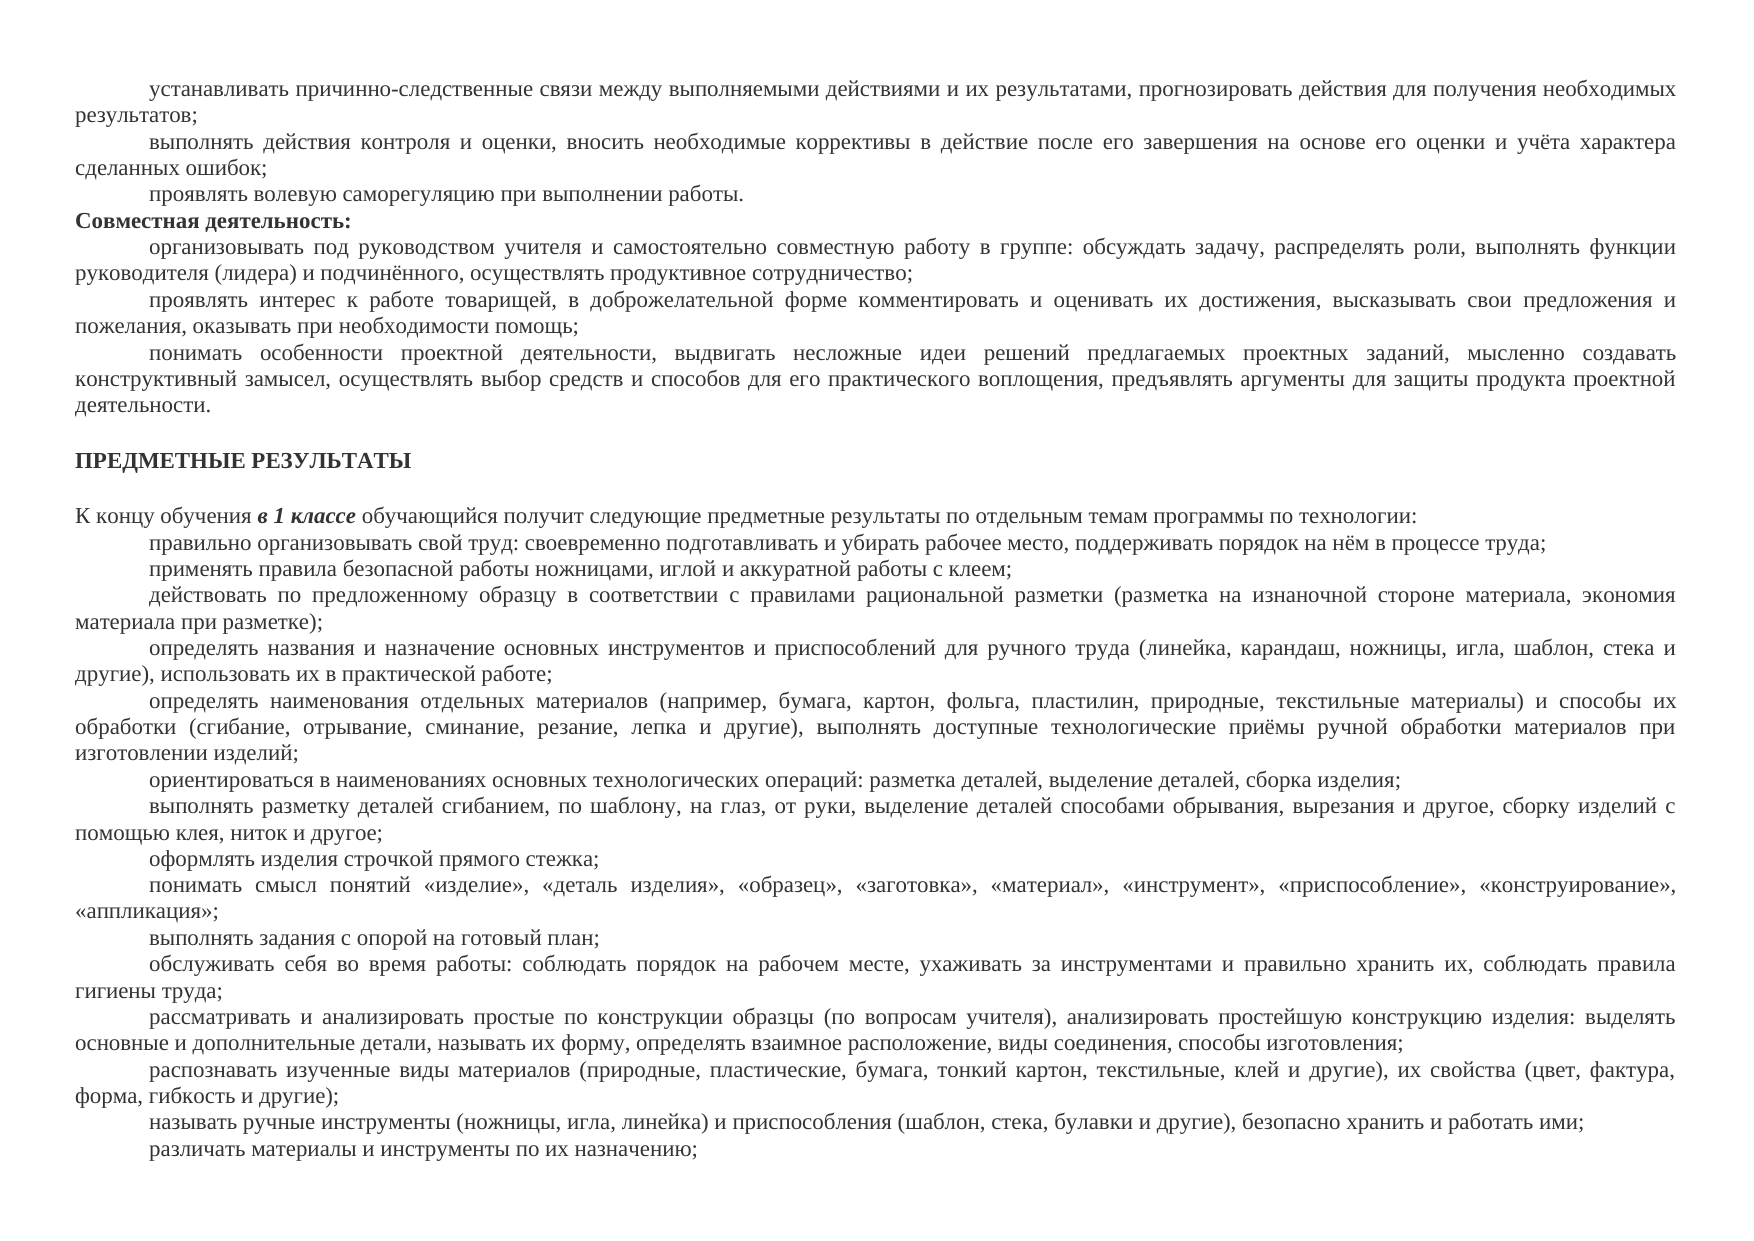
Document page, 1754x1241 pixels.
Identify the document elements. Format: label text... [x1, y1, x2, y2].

text выполнять задания с опорой на готовый план; [75, 924, 1679, 950]
text Совместная деятельность: [75, 207, 1679, 233]
text определять названия и назначение основных инструментов и приспособлений для ручного труда (линейка, карандаш, ножницы, игла, шаблон, стека и другие), использовать их в практической работе; [75, 634, 1679, 687]
text К концу обучения в 1 классе обучающийся получит следующие предметные результаты по отдельным темам программы по технологии: [75, 502, 1679, 529]
text применять правила безопасной работы ножницами, иглой и аккуратной работы с клеем; [75, 555, 1679, 581]
text обслуживать себя во время работы: соблюдать порядок на рабочем месте, ухаживать за инструментами и правильно хранить их, соблюдать правила гигиены труда; [75, 950, 1679, 1003]
text распознавать изученные виды материалов (природные, пластические, бумага, тонкий картон, текстильные, клей и другие), их свойства (цвет, фактура, форма, гибкость и другие); [75, 1056, 1679, 1108]
text ориентироваться в наименованиях основных технологических операций: разметка деталей, выделение деталей, сборка изделия; [75, 766, 1679, 792]
text выполнять разметку деталей сгибанием, по шаблону, на глаз, от руки, выделение деталей способами обрывания, вырезания и другое, сборку изделий с помощью клея, ниток и другое; [75, 792, 1679, 845]
text устанавливать причинно-следственные связи между выполняемыми действиями и их результатами, прогнозировать действия для получения необходимых результатов; [75, 75, 1679, 128]
text называть ручные инструменты (ножницы, игла, линейка) и приспособления (шаблон, стека, булавки и другие), безопасно хранить и работать ими; [75, 1108, 1679, 1135]
text организовывать под руководством учителя и самостоятельно совместную работу в группе: обсуждать задачу, распределять роли, выполнять функции руководителя (лидера) и подчинённого, осуществлять продуктивное сотрудничество; [75, 233, 1679, 286]
text рассматривать и анализировать простые по конструкции образцы (по вопросам учителя), анализировать простейшую конструкцию изделия: выделять основные и дополнительные детали, называть их форму, определять взаимное расположение, виды соединения, способы изготовления; [75, 1003, 1679, 1056]
text ПРЕДМЕТНЫЕ РЕЗУЛЬТАТЫ [75, 447, 1679, 473]
text правильно организовывать свой труд: своевременно подготавливать и убирать рабочее место, поддерживать порядок на нём в процессе труда; [75, 529, 1679, 555]
text проявлять интерес к работе товарищей, в доброжелательной форме комментировать и оценивать их достижения, высказывать свои предложения и пожелания, оказывать при необходимости помощь; [75, 286, 1679, 338]
text различать материалы и инструменты по их назначению; [75, 1135, 1679, 1161]
text понимать особенности проектной деятельности, выдвигать несложные идеи решений предлагаемых проектных заданий, мысленно создавать конструктивный замысел, осуществлять выбор средств и способов для его практического воплощения, предъявлять аргументы для защиты продукта проектной деятельности. [75, 338, 1679, 418]
text понимать смысл понятий «изделие», «деталь изделия», «образец», «заготовка», «материал», «инструмент», «приспособление», «конструирование», «аппликация»; [75, 871, 1679, 924]
text проявлять волевую саморегуляцию при выполнении работы. [75, 180, 1679, 207]
text оформлять изделия строчкой прямого стежка; [75, 845, 1679, 871]
text определять наименования отдельных материалов (например, бумага, картон, фольга, пластилин, природные, текстильные материалы) и способы их обработки (сгибание, отрывание, сминание, резание, лепка и другие), выполнять доступные технологические приёмы ручной обработки материалов при изготовлении изделий; [75, 687, 1679, 766]
text выполнять действия контроля и оценки, вносить необходимые коррективы в действие после его завершения на основе его оценки и учёта характера сделанных ошибок; [75, 128, 1679, 180]
text действовать по предложенному образцу в соответствии с правилами рациональной разметки (разметка на изнаночной стороне материала, экономия материала при разметке); [75, 581, 1679, 634]
